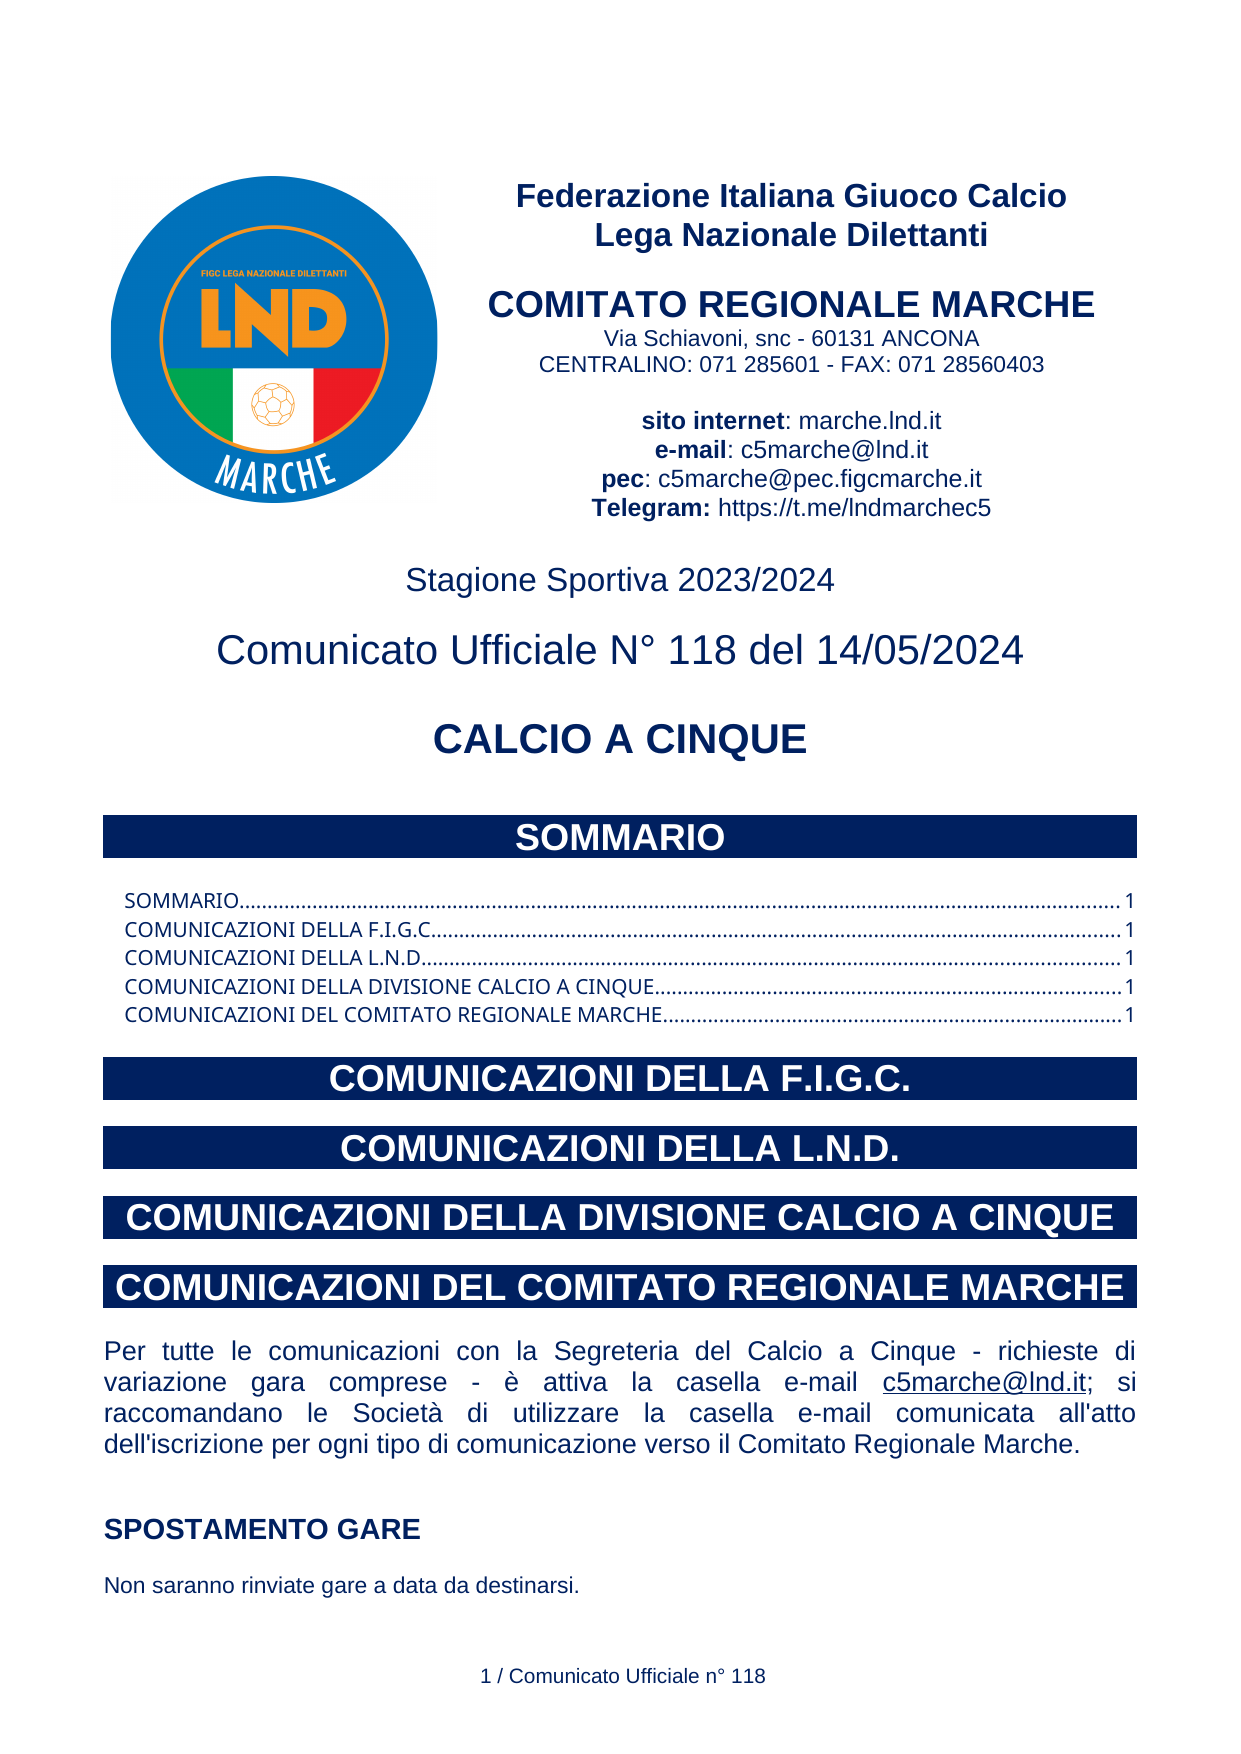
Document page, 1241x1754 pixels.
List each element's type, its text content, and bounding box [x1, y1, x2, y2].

text Non saranno rinviate gare a data da destinarsi. [103, 1572, 1137, 1598]
text COMUNICAZIONI DEL COMITATO REGIONALE MARCHE [103, 1265, 1137, 1308]
text SOMMARIO 1 [124, 886, 1137, 915]
text COMUNICAZIONI DELLA F.I.G.C. 1 [124, 915, 1137, 943]
picture [110, 176, 438, 503]
table_cell Stagione Sportiva 2023/2024 Comunicato Ufficiale N° 118 del 14/05/2024 [104, 522, 1137, 673]
text COMUNICAZIONI DELLA DIVISIONE CALCIO A CINQUE 1 [124, 972, 1137, 1000]
text SPOSTAMENTO GARE [103, 1512, 1137, 1546]
text SOMMARIO [103, 815, 1137, 858]
text COMUNICAZIONI DEL COMITATO REGIONALE MARCHE 1 [124, 1000, 1137, 1029]
table_header [104, 176, 446, 522]
text COMUNICAZIONI DELLA L.N.D. 1 [124, 943, 1137, 972]
table_header Federazione Italiana Giuoco Calcio Lega Nazionale Dilettanti COMITATO REGIONALE MARCHE Via Schiavoni, snc - 60131 ANCONA CENTRALINO: 071 285601 - FAX: 071 28560403 sito internet: marche.lnd.it e-mail: c5marche@lnd.it pec: c5marche@pec.figcmarche.it Telegram: https://t.me/lndmarchec5 [446, 176, 1137, 522]
text Per tutte le comunicazioni con la Segreteria del Calcio a Cinque - richieste di variazione gara comprese - è attiva la casella e-mail c5marche@lnd.it; si raccomandano le Società di utilizzare la casella e-mail comunicata all'atto dell'iscrizione per ogni tipo di comunicazione verso il Comitato Regionale Marche. [103, 1334, 1137, 1459]
text CALCIO A CINQUE [103, 714, 1137, 762]
text COMUNICAZIONI DELLA F.I.G.C. [103, 1057, 1137, 1100]
text COMUNICAZIONI DELLA L.N.D. [103, 1126, 1137, 1169]
text COMUNICAZIONI DELLA DIVISIONE CALCIO A CINQUE [103, 1196, 1137, 1239]
